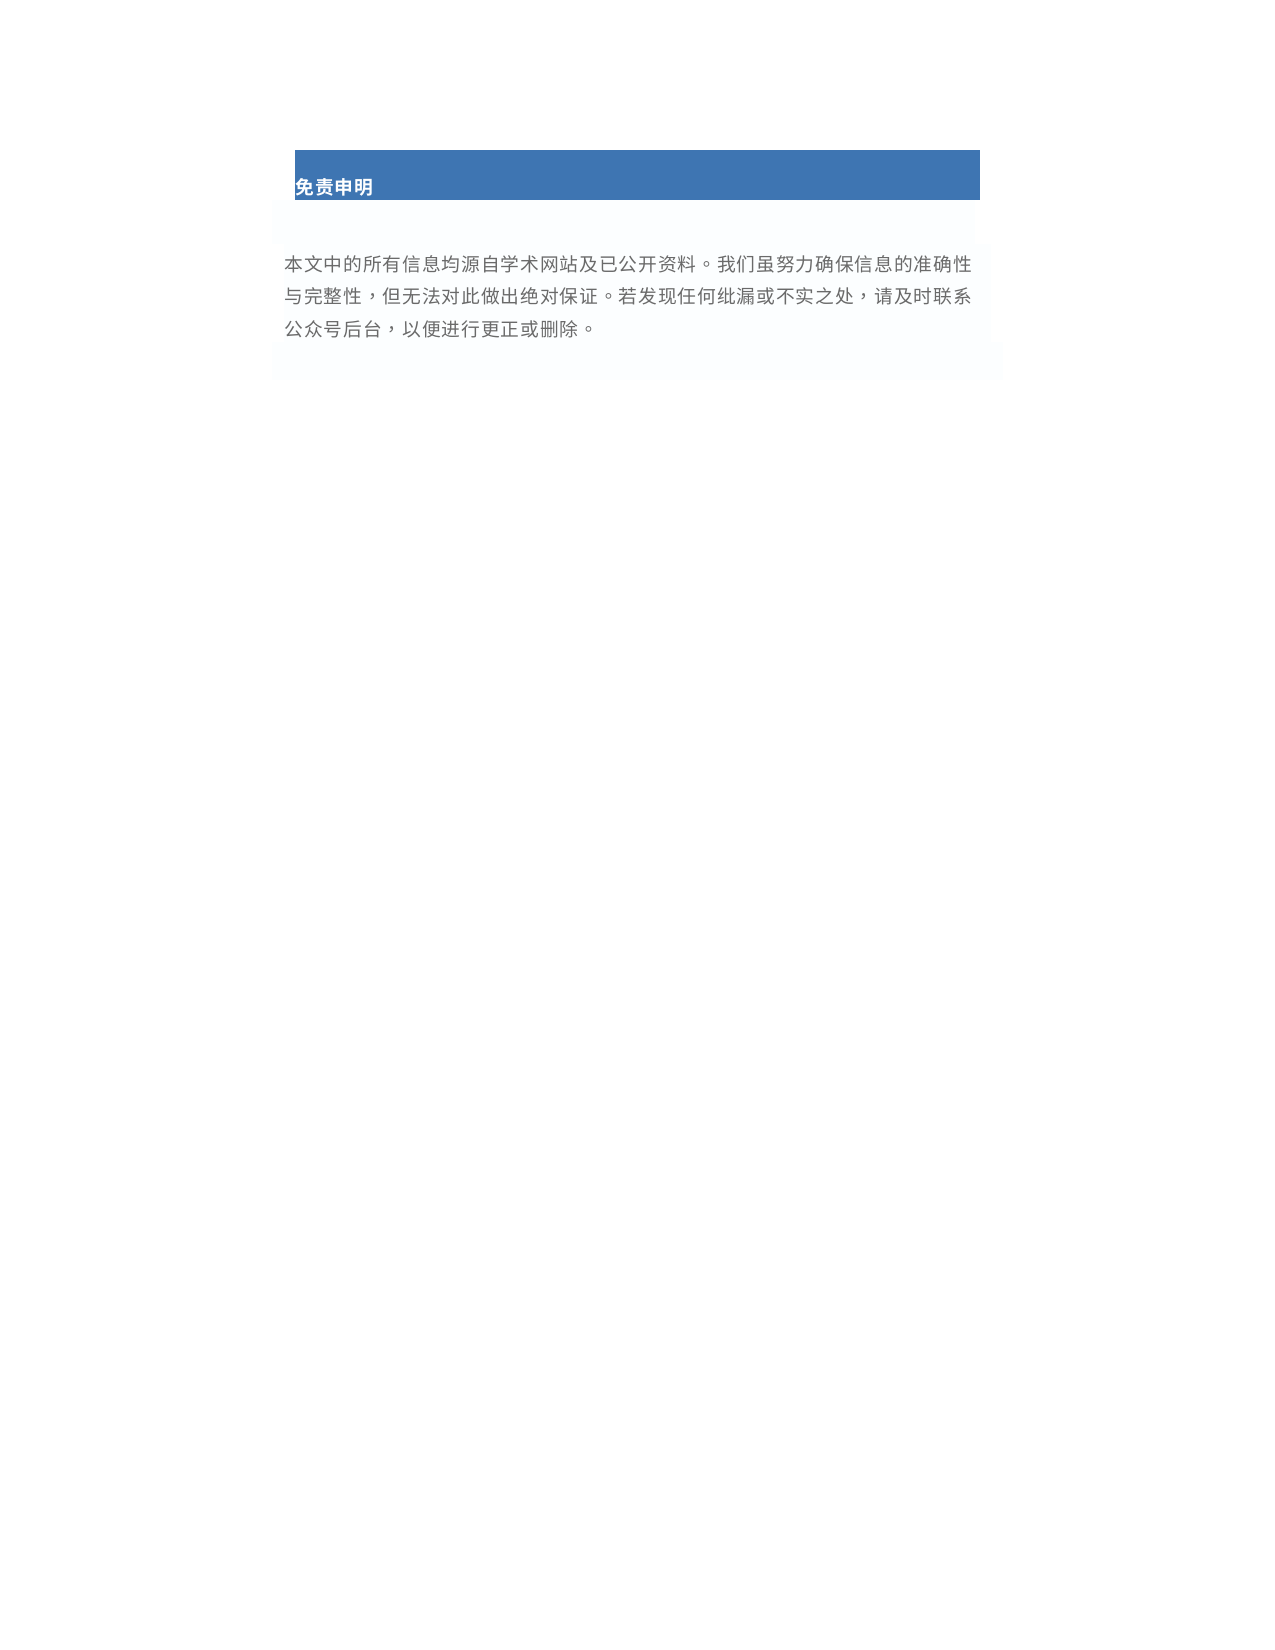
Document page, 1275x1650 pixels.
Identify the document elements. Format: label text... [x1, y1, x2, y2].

text 免责申明 [295, 150, 980, 200]
text 本文中的所有信息均源自学术网站及已公开资料。我们虽努力确保信息的准确性与完整性，但无法对此做出绝对保证。若发现任何纰漏或不实之处，请及时联系公众号后台，以便进行更正或删除。 [284, 244, 991, 342]
